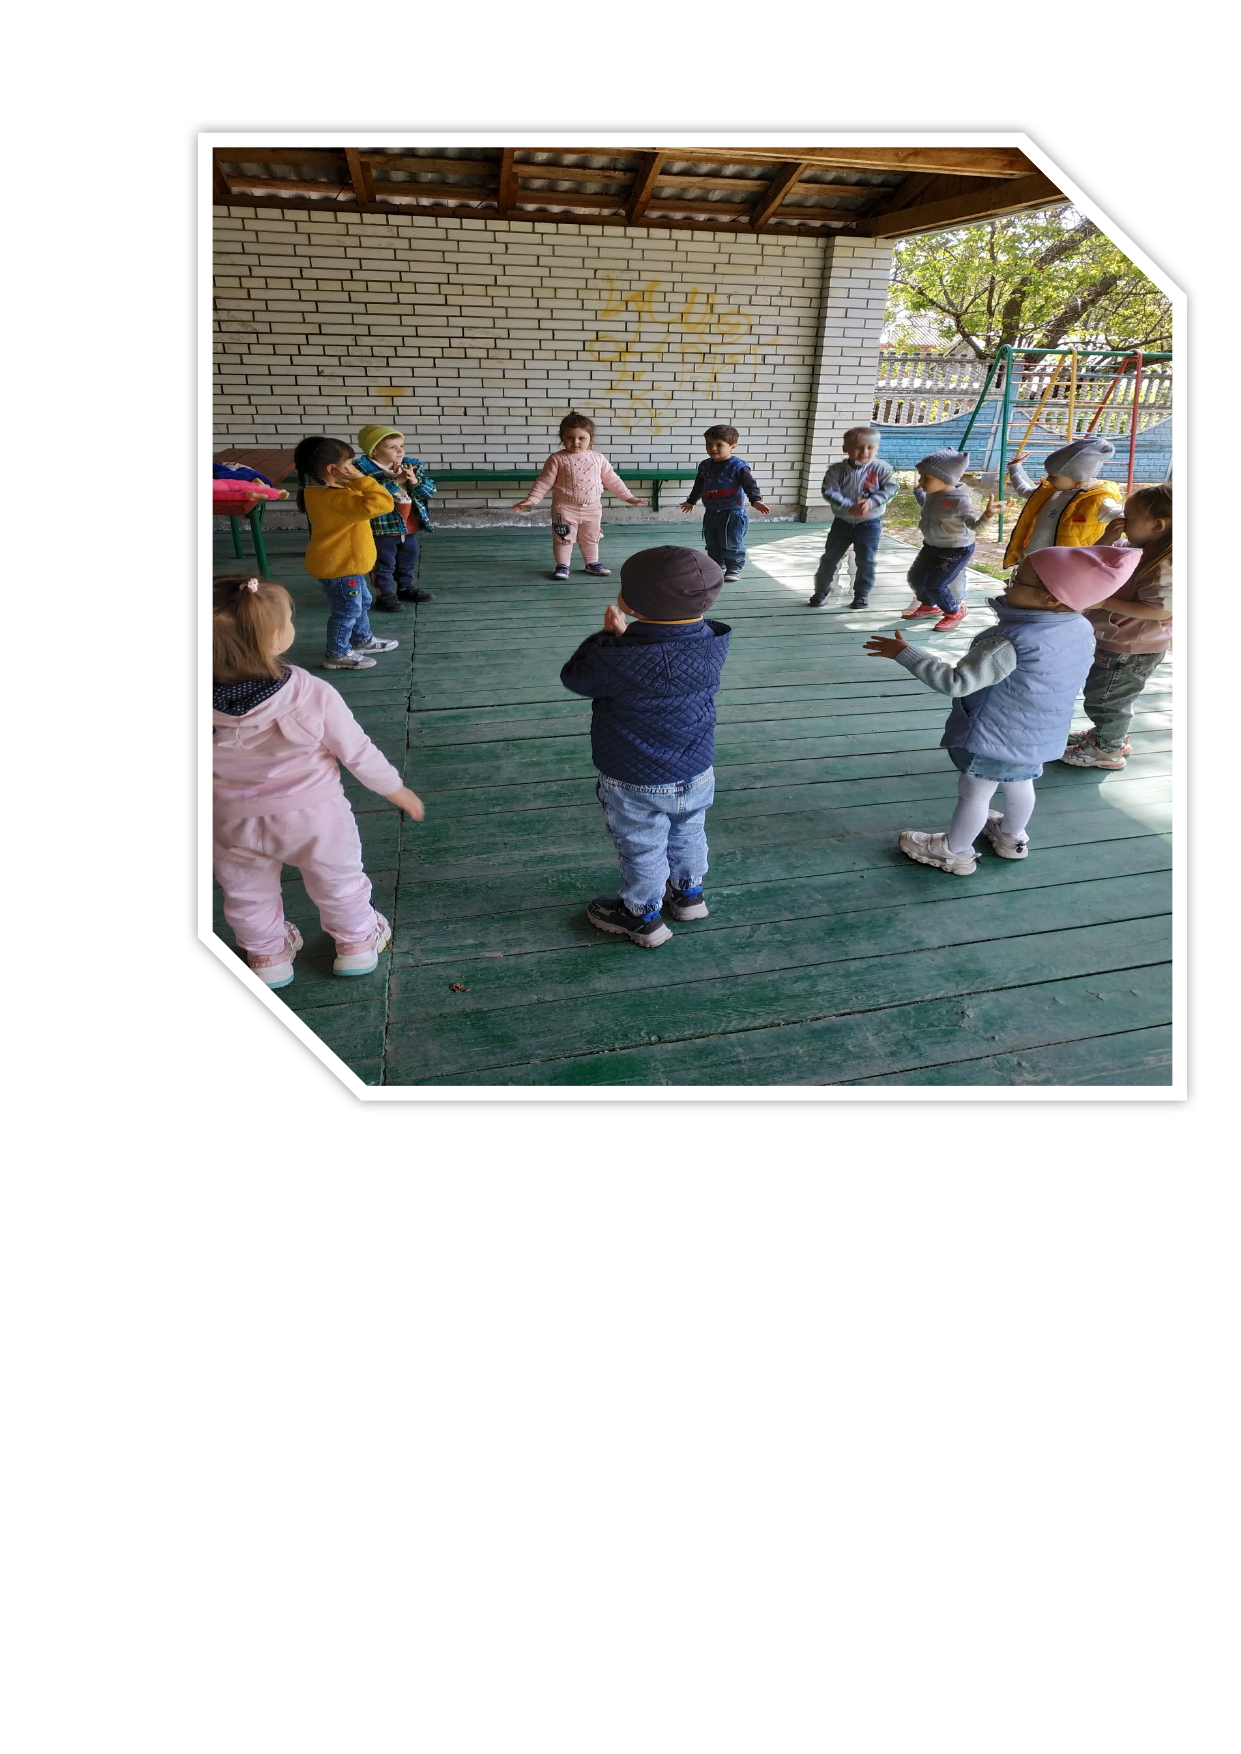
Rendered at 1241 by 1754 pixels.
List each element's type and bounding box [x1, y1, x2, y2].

picture [213, 148, 1172, 1085]
